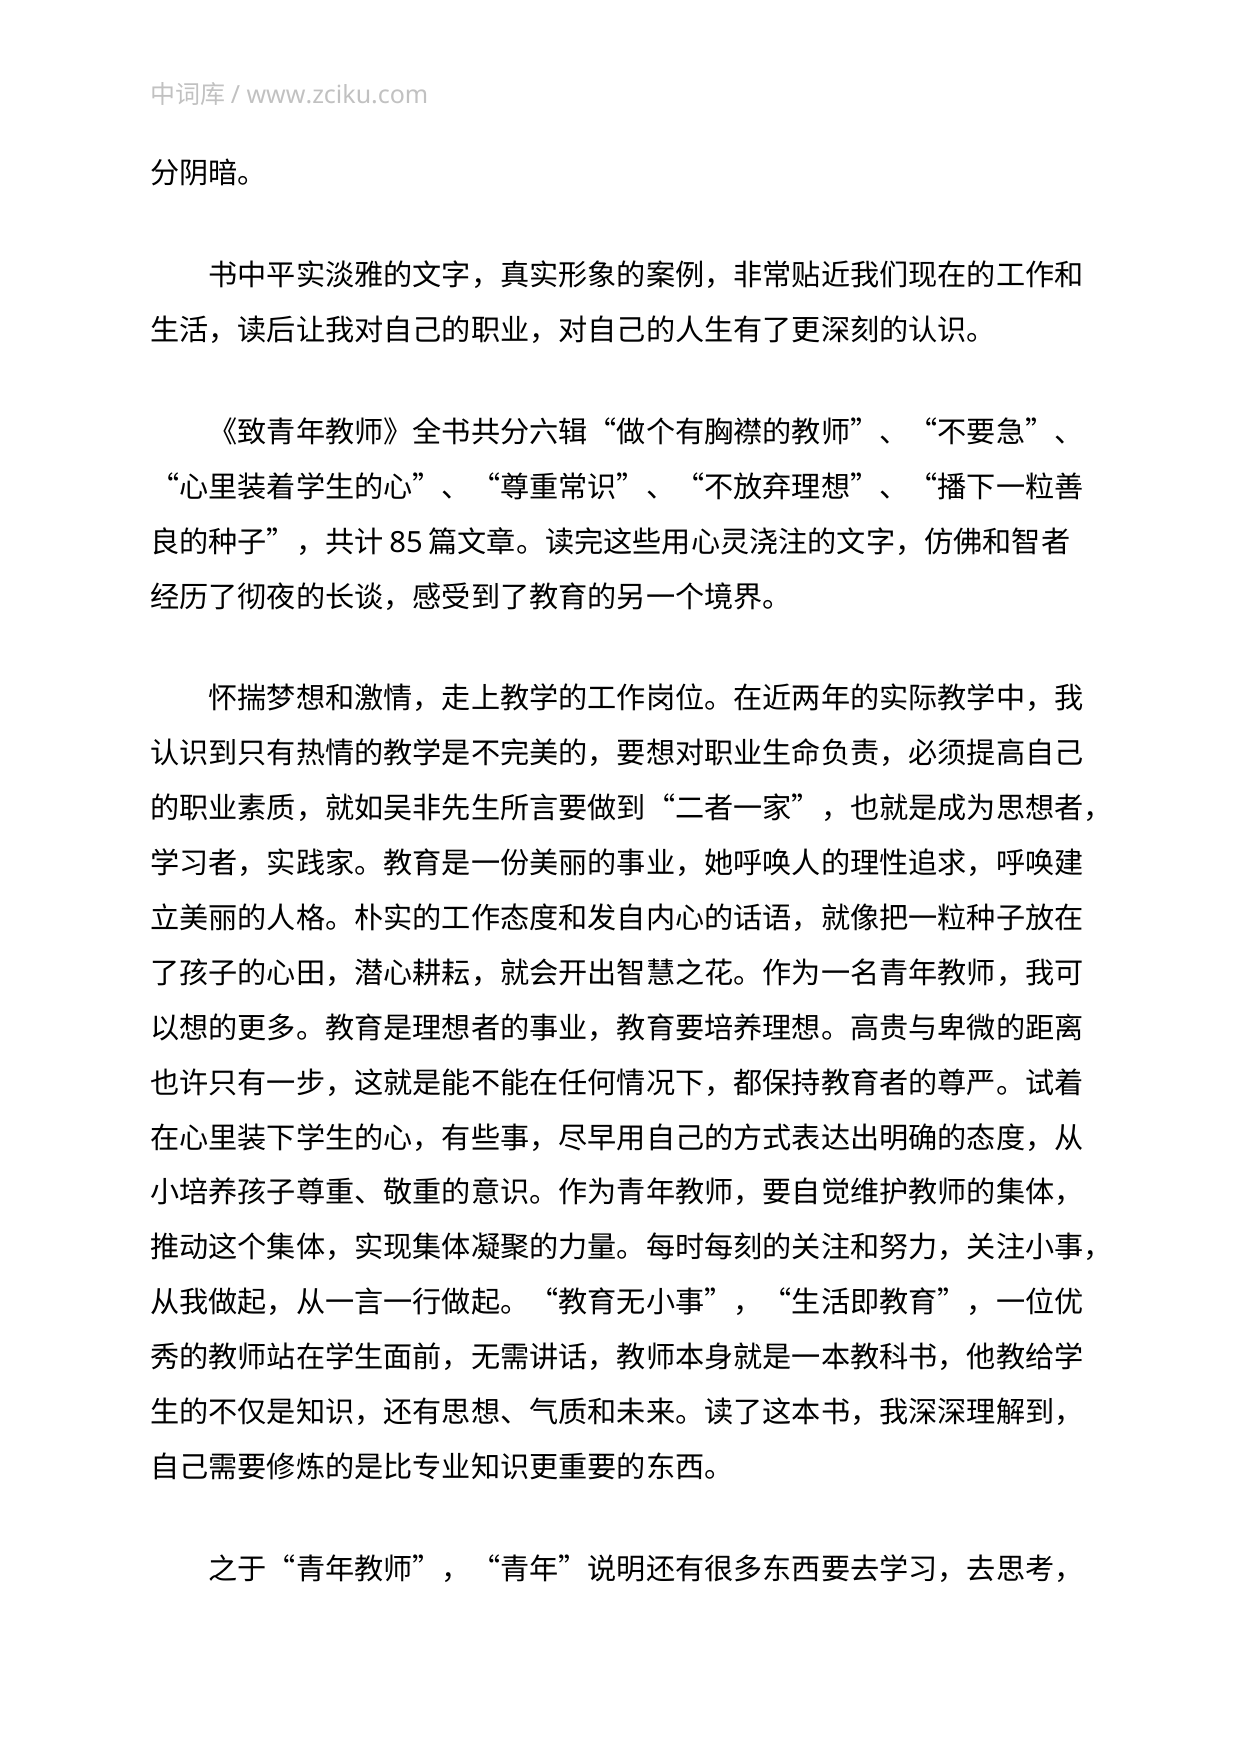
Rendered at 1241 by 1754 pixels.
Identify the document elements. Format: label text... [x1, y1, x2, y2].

text 书中平实淡雅的文字，真实形象的案例，非常贴近我们现在的工作和生活，读后让我对自己的职业，对自己的人生有了更深刻的认识。 [150, 252, 1090, 349]
text 《致青年教师》全书共分六辑“做个有胸襟的教师”、“不要急”、“心里装着学生的心”、“尊重常识”、“不放弃理想”、“播下一粒善良的种子”，共计85篇文章。读完这些用心灵浇注的文字，仿佛和智者经历了彻夜的长谈，感受到了教育的另一个境界。 [150, 408, 1090, 616]
text 怀揣梦想和激情，走上教学的工作岗位。在近两年的实际教学中，我认识到只有热情的教学是不完美的，要想对职业生命负责，必须提高自己的职业素质，就如吴非先生所言要做到“二者一家”，也就是成为思想者，学习者，实践家。教育是一份美丽的事业，她呼唤人的理性追求，呼唤建立美丽的人格。朴实的工作态度和发自内心的话语，就像把一粒种子放在了孩子的心田，潜心耕耘，就会开出智慧之花。作为一名青年教师，我可以想的更多。教育是理想者的事业，教育要培养理想。高贵与卑微的距离也许只有一步，这就是能不能在任何情况下，都保持教育者的尊严。试着在心里装下学生的心，有些事，尽早用自己的方式表达出明确的态度，从小培养孩子尊重、敬重的意识。作为青年教师，要自觉维护教师的集体，推动这个集体，实现集体凝聚的力量。每时每刻的关注和努力，关注小事，从我做起，从一言一行做起。“教育无小事”，“生活即教育”，一位优秀的教师站在学生面前，无需讲话，教师本身就是一本教科书，他教给学生的不仅是知识，还有思想、气质和未来。读了这本书，我深深理解到，自己需要修炼的是比专业知识更重要的东西。 [150, 675, 1090, 1486]
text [150, 150, 1090, 192]
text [150, 1545, 1090, 1588]
